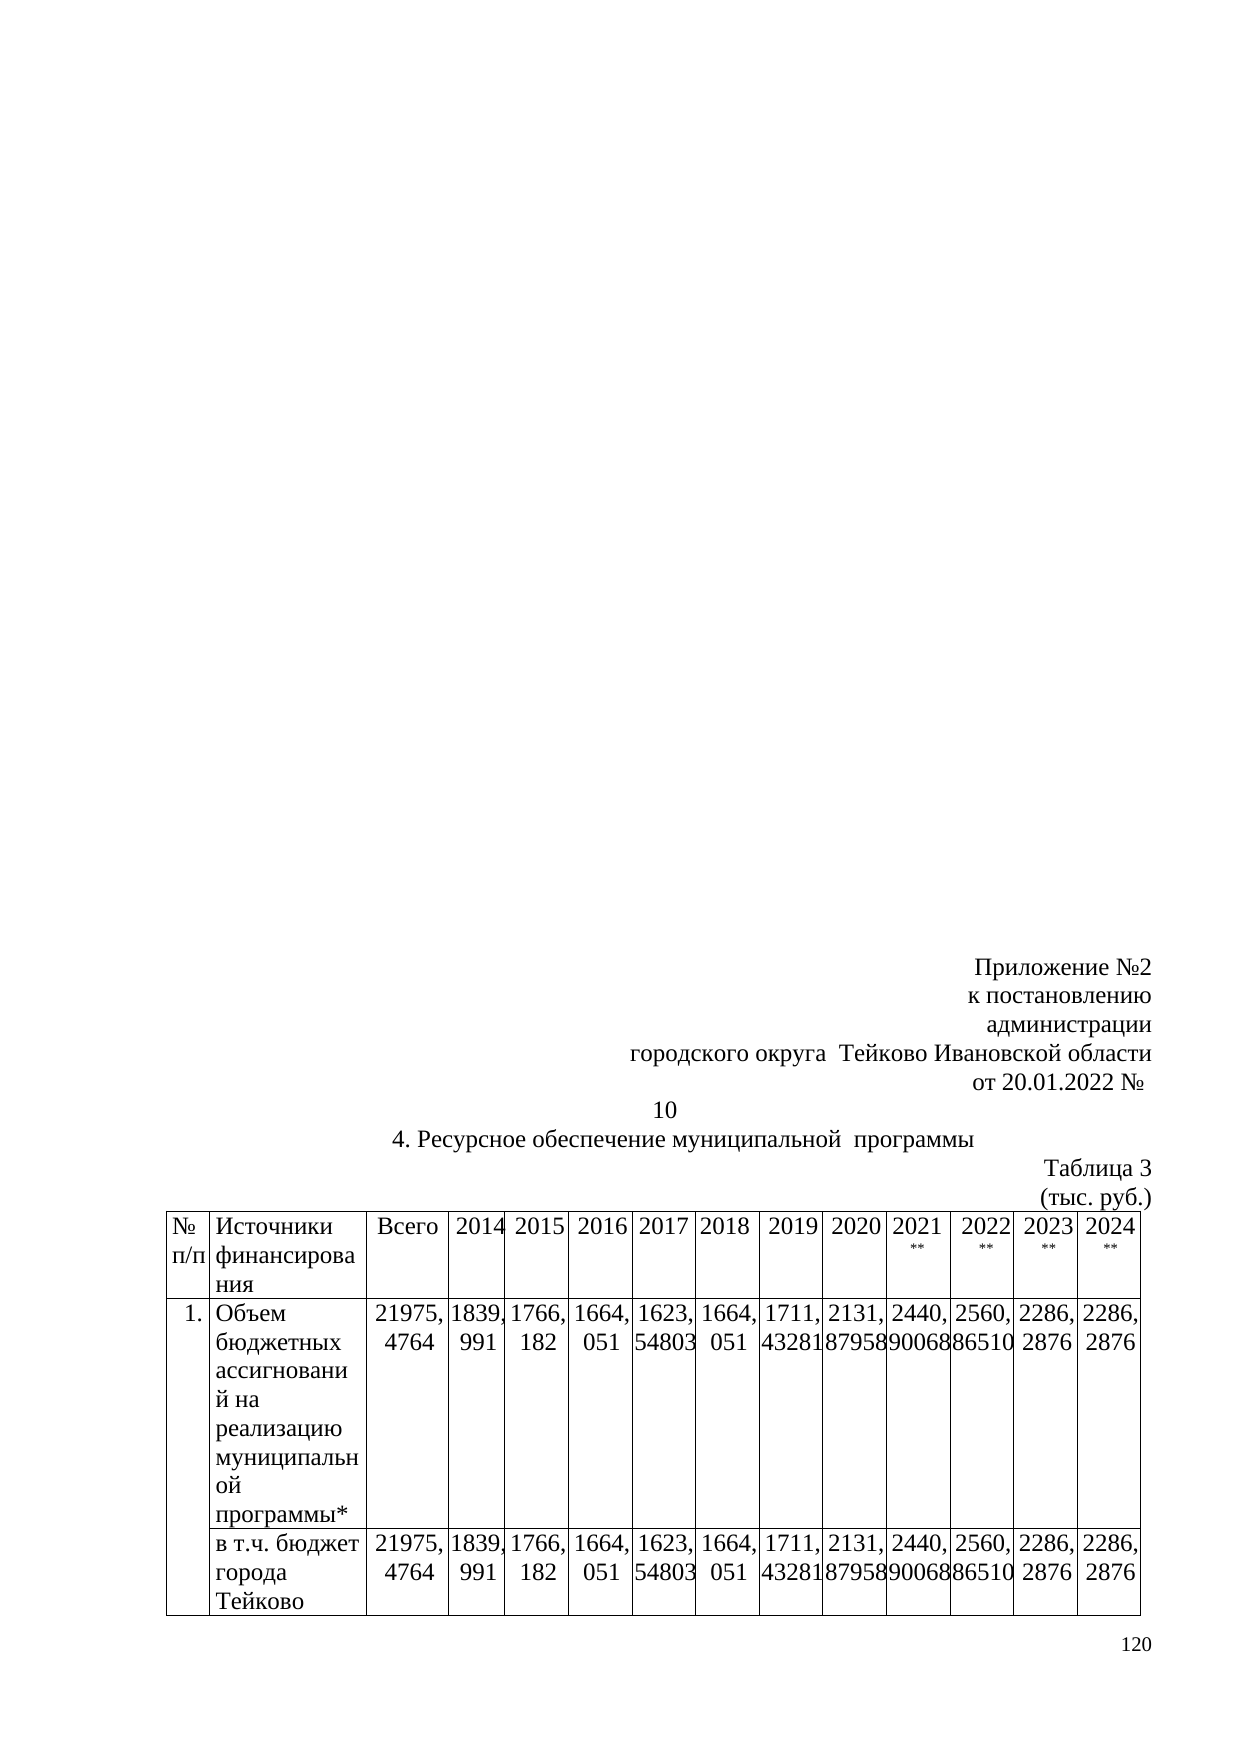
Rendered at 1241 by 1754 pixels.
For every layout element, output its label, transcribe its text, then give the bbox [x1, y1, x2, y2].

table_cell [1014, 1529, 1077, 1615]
text от 20.01.2022 № 10 [177, 1067, 1152, 1124]
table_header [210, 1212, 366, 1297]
text Приложение №2 [796, 952, 1152, 981]
text (тыс. руб.) [295, 1182, 1152, 1211]
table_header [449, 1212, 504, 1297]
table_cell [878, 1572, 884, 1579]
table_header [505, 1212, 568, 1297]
text к постановлению администрации [796, 981, 1152, 1038]
text Таблица 3 [295, 1153, 1152, 1182]
text городского округа Тейково Ивановской области [177, 1038, 1152, 1067]
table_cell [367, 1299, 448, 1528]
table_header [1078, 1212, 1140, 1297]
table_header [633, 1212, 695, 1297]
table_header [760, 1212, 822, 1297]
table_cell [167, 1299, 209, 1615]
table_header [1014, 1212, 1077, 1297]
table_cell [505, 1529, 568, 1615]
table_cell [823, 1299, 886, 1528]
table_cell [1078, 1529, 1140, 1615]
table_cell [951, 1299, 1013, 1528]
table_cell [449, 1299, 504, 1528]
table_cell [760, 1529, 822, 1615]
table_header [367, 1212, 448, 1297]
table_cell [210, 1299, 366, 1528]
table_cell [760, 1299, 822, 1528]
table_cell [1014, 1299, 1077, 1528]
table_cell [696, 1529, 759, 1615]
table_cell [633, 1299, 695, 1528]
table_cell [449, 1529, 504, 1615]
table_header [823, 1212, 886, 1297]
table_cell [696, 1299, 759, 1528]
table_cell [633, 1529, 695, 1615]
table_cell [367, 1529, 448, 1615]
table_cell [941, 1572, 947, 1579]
text 4. Ресурсное обеспечение муниципальной программы [215, 1124, 1152, 1153]
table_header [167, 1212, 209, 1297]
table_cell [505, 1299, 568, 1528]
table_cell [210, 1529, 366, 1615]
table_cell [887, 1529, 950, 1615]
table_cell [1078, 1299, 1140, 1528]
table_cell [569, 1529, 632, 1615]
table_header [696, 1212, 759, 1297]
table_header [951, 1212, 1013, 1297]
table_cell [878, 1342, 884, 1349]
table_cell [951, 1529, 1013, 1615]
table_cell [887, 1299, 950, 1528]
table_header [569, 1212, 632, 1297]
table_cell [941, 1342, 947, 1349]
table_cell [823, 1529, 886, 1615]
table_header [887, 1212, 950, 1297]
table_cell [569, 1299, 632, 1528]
